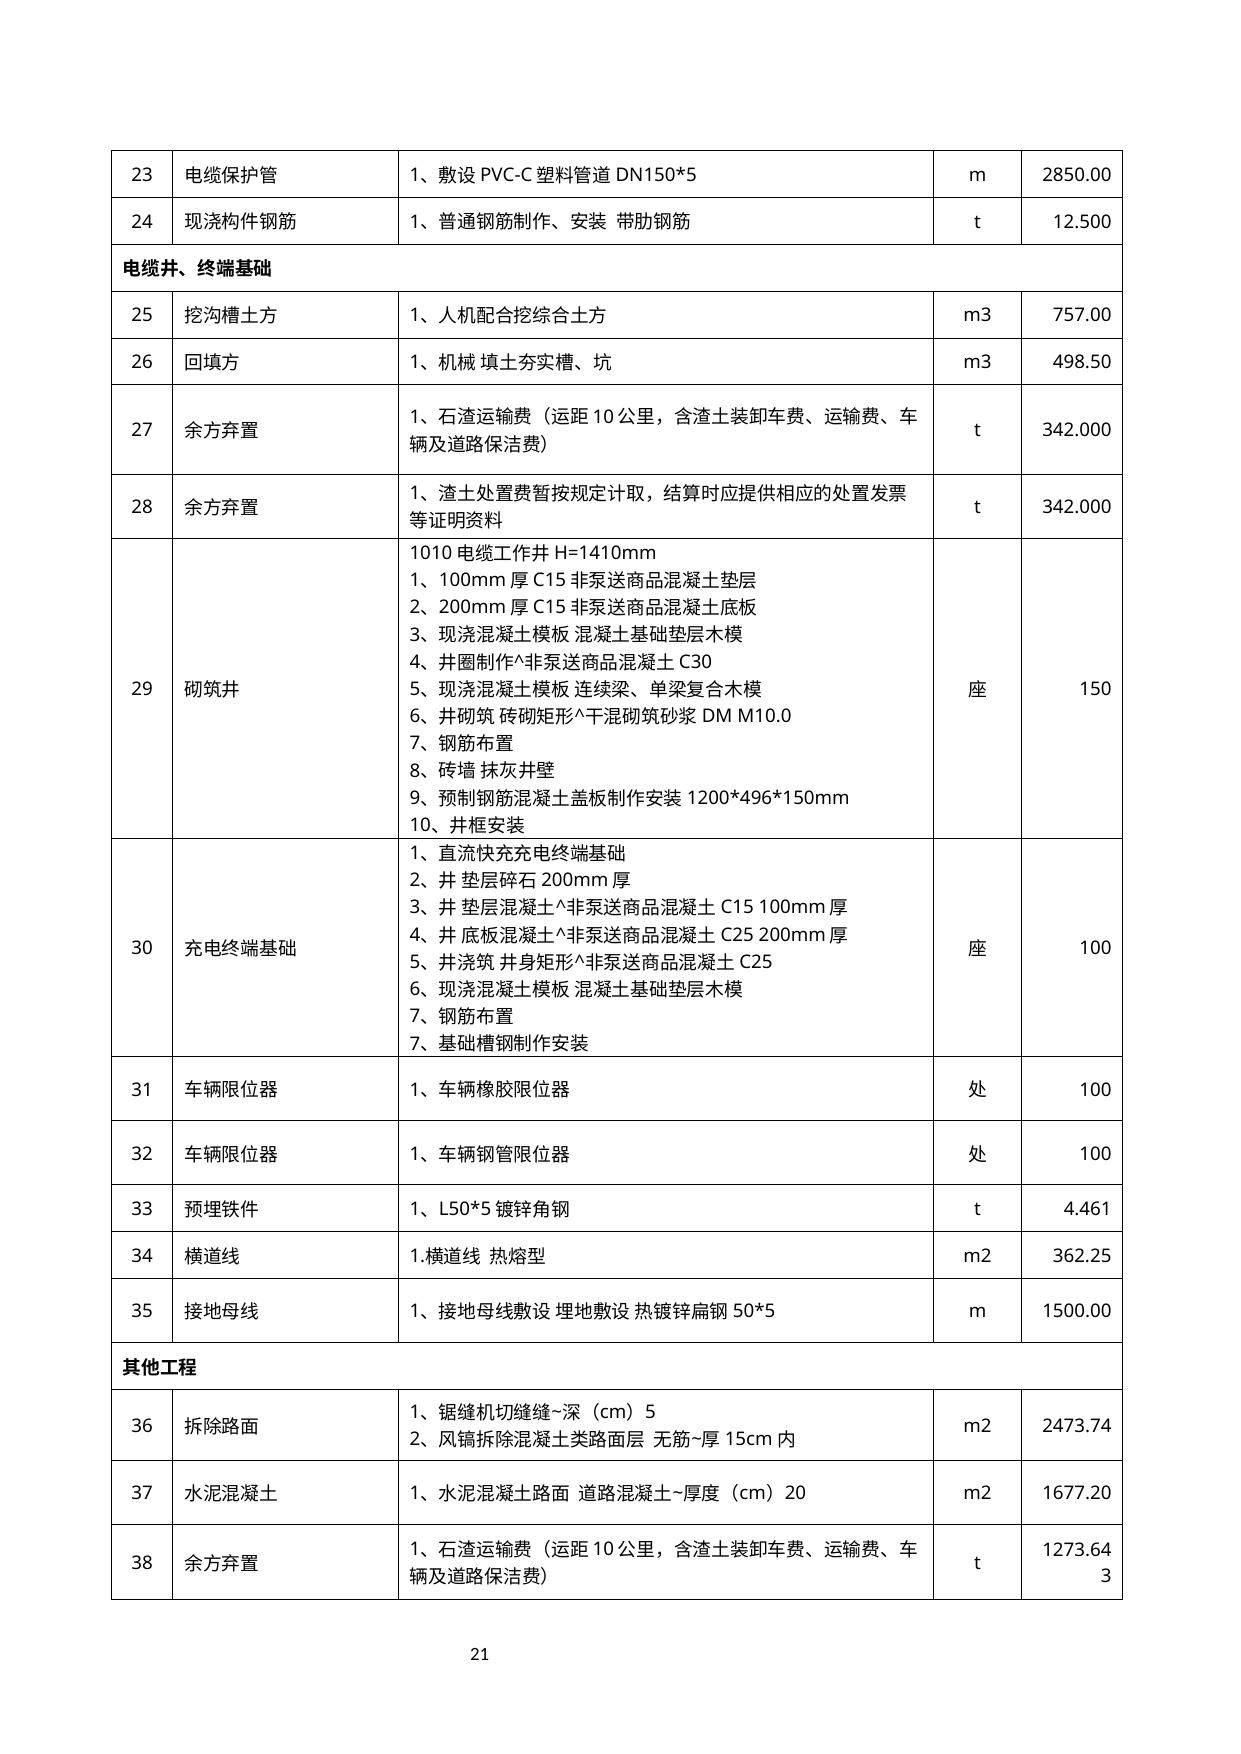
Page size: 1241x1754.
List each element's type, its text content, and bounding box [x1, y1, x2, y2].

table_cell m [934, 151, 1021, 197]
table_cell 电缆井、终端基础 [112, 245, 1122, 291]
table_cell 23 [112, 151, 172, 197]
table_cell 1、敷设PVC-C塑料管道 DN150*5 [399, 151, 933, 197]
table_cell 砌筑井 [173, 539, 398, 838]
table_cell 1、人机配合挖综合土方 [399, 292, 933, 337]
table_cell 12.500 [1022, 198, 1122, 244]
table_cell 其他工程 [112, 1343, 1122, 1389]
table_cell m [934, 1279, 1021, 1342]
table_cell 342.000 [1022, 385, 1122, 473]
table_cell 1500.00 [1022, 1279, 1122, 1342]
table_cell 1273.643 [1022, 1525, 1122, 1599]
table_cell 座 [934, 839, 1021, 1056]
table_cell m2 [934, 1232, 1021, 1278]
table_cell 37 [112, 1461, 172, 1524]
table_cell 33 [112, 1185, 172, 1231]
table_cell 1、直流快充充电终端基础 2、井 垫层碎石 200mm厚 3、井 垫层混凝土^非泵送商品混凝土 C15 100mm厚 4、井 底板混凝土^非泵送商品混凝土 C25 200mm厚 5、井浇筑 井身矩形^非泵送商品混凝土 C25 6、现浇混凝土模板 混凝土基础垫层木模 7、钢筋布置 7、基础槽钢制作安装 [399, 839, 933, 1056]
table_cell 1、石渣运输费（运距10公里，含渣土装卸车费、运输费、车辆及道路保洁费） [399, 385, 933, 473]
table_cell 水泥混凝土 [173, 1461, 398, 1524]
table_cell t [934, 1525, 1021, 1599]
table_cell 1、L50*5镀锌角钢 [399, 1185, 933, 1231]
table_cell m2 [934, 1461, 1021, 1524]
table_cell m2 [934, 1390, 1021, 1460]
table_cell 498.50 [1022, 339, 1122, 384]
table_cell t [934, 385, 1021, 473]
table_cell 2473.74 [1022, 1390, 1122, 1460]
table_cell 1、机械 填土夯实槽、坑 [399, 339, 933, 384]
table_cell 座 [934, 539, 1021, 838]
table_cell 余方弃置 [173, 385, 398, 473]
table_cell 1677.20 [1022, 1461, 1122, 1524]
table_cell 34 [112, 1232, 172, 1278]
table_cell 28 [112, 475, 172, 537]
table_cell 27 [112, 385, 172, 473]
table_cell 36 [112, 1390, 172, 1460]
table_cell 362.25 [1022, 1232, 1122, 1278]
table_cell 拆除路面 [173, 1390, 398, 1460]
table_cell m3 [934, 339, 1021, 384]
table_cell 挖沟槽土方 [173, 292, 398, 337]
table_cell 余方弃置 [173, 1525, 398, 1599]
table_cell 回填方 [173, 339, 398, 384]
table_cell 757.00 [1022, 292, 1122, 337]
table_cell 2850.00 [1022, 151, 1122, 197]
table_cell 35 [112, 1279, 172, 1342]
table_cell 38 [112, 1525, 172, 1599]
table_cell t [934, 198, 1021, 244]
table_cell 1、锯缝机切缝缝~深（cm）5 2、风镐拆除混凝土类路面层 无筋~厚 15cm 内 [399, 1390, 933, 1460]
table_cell 31 [112, 1057, 172, 1120]
table_cell 处 [934, 1121, 1021, 1184]
table_cell 24 [112, 198, 172, 244]
table_cell 29 [112, 539, 172, 838]
table_cell 26 [112, 339, 172, 384]
table_cell 1.横道线 热熔型 [399, 1232, 933, 1278]
table_cell 1、车辆橡胶限位器 [399, 1057, 933, 1120]
table_cell 现浇构件钢筋 [173, 198, 398, 244]
table_cell 342.000 [1022, 475, 1122, 537]
table_cell 1、普通钢筋制作、安装 带肋钢筋 [399, 198, 933, 244]
table_cell 充电终端基础 [173, 839, 398, 1056]
table_cell t [934, 475, 1021, 537]
table_cell 1、水泥混凝土路面 道路混凝土~厚度（cm）20 [399, 1461, 933, 1524]
table_cell 1、渣土处置费暂按规定计取，结算时应提供相应的处置发票等证明资料 [399, 475, 933, 537]
table_cell m3 [934, 292, 1021, 337]
table_cell 32 [112, 1121, 172, 1184]
table_cell 150 [1022, 539, 1122, 838]
table_cell 接地母线 [173, 1279, 398, 1342]
table_cell t [934, 1185, 1021, 1231]
table_cell 余方弃置 [173, 475, 398, 537]
table_cell 1、车辆钢管限位器 [399, 1121, 933, 1184]
table_cell 100 [1022, 839, 1122, 1056]
table_cell 100 [1022, 1121, 1122, 1184]
table_cell 处 [934, 1057, 1021, 1120]
table_cell 4.461 [1022, 1185, 1122, 1231]
table_cell 100 [1022, 1057, 1122, 1120]
table_cell 25 [112, 292, 172, 337]
table_cell 1010电缆工作井 H=1410mm 1、100mm厚 C15非泵送商品混凝土垫层 2、200mm厚 C15非泵送商品混凝土底板 3、现浇混凝土模板 混凝土基础垫层木模 4、井圈制作^非泵送商品混凝土 C30 5、现浇混凝土模板 连续梁、单梁复合木模 6、井砌筑 砖砌矩形^干混砌筑砂浆 DM M10.0 7、钢筋布置 8、砖墙 抹灰井壁 9、预制钢筋混凝土盖板制作安装 1200*496*150mm 10、井框安装 [399, 539, 933, 838]
table_cell 1、接地母线敷设 埋地敷设 热镀锌扁钢 50*5 [399, 1279, 933, 1342]
table_cell 电缆保护管 [173, 151, 398, 197]
table_cell 30 [112, 839, 172, 1056]
table_cell 横道线 [173, 1232, 398, 1278]
table_cell 1、石渣运输费（运距10公里，含渣土装卸车费、运输费、车辆及道路保洁费） [399, 1525, 933, 1599]
table_cell 车辆限位器 [173, 1057, 398, 1120]
table_cell 车辆限位器 [173, 1121, 398, 1184]
table_cell 预埋铁件 [173, 1185, 398, 1231]
